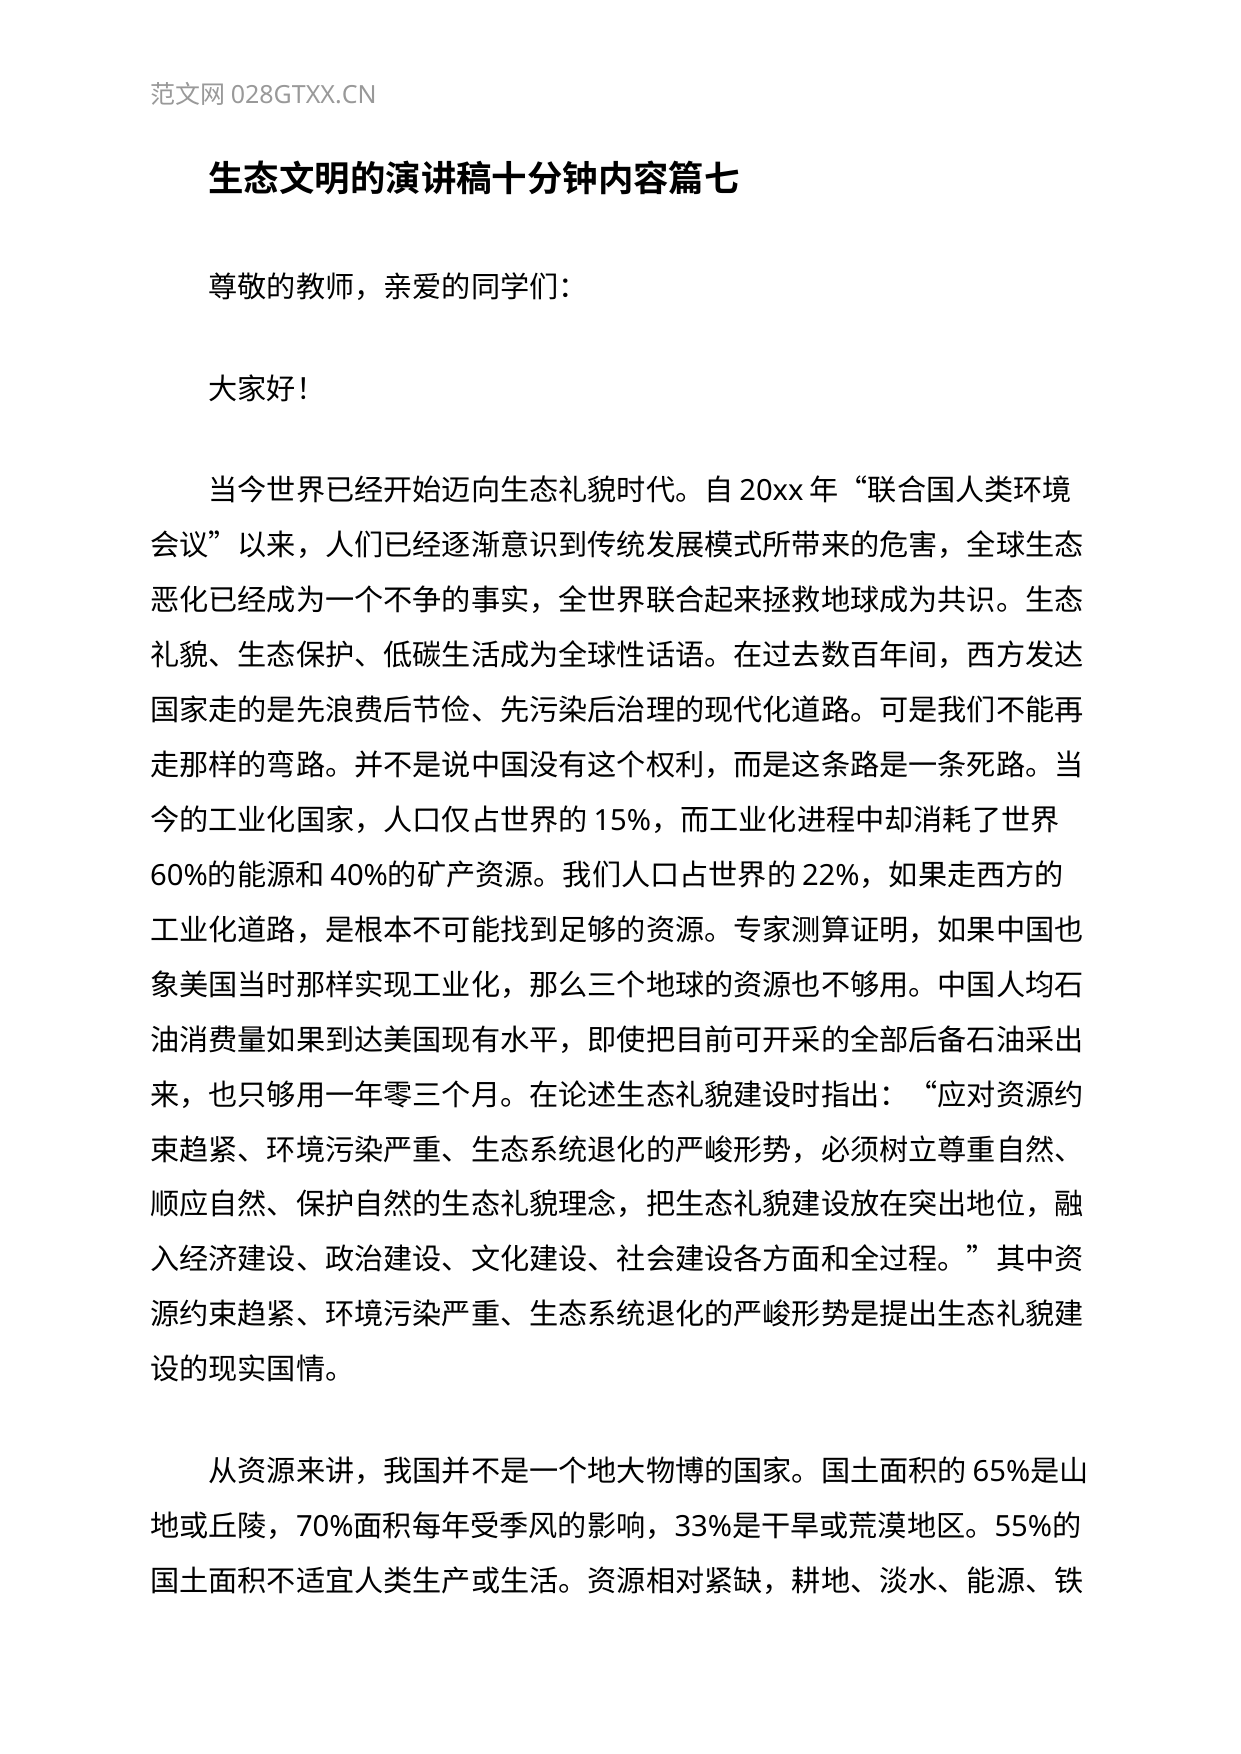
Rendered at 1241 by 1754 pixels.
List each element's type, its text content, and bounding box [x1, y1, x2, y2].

text 当今世界已经开始迈向生态礼貌时代。自20xx年“联合国人类环境会议”以来，人们已经逐渐意识到传统发展模式所带来的危害，全球生态恶化已经成为一个不争的事实，全世界联合起来拯救地球成为共识。生态礼貌、生态保护、低碳生活成为全球性话语。在过去数百年间，西方发达国家走的是先浪费后节俭、先污染后治理的现代化道路。可是我们不能再走那样的弯路。并不是说中国没有这个权利，而是这条路是一条死路。当今的工业化国家，人口仅占世界的15%，而工业化进程中却消耗了世界60%的能源和40%的矿产资源。我们人口占世界的22%，如果走西方的工业化道路，是根本不可能找到足够的资源。专家测算证明，如果中国也象美国当时那样实现工业化，那么三个地球的资源也不够用。中国人均石油消费量如果到达美国现有水平，即使把目前可开采的全部后备石油采出来，也只够用一年零三个月。在论述生态礼貌建设时指出：“应对资源约束趋紧、环境污染严重、生态系统退化的严峻形势，必须树立尊重自然、顺应自然、保护自然的生态礼貌理念，把生态礼貌建设放在突出地位，融入经济建设、政治建设、文化建设、社会建设各方面和全过程。”其中资源约束趋紧、环境污染严重、生态系统退化的严峻形势是提出生态礼貌建设的现实国情。 [150, 467, 1090, 1388]
text 尊敬的教师，亲爱的同学们： [150, 263, 1090, 306]
text 大家好！ [150, 365, 1090, 407]
text 生态文明的演讲稿十分钟内容篇七 [150, 150, 1090, 201]
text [150, 1447, 1090, 1600]
